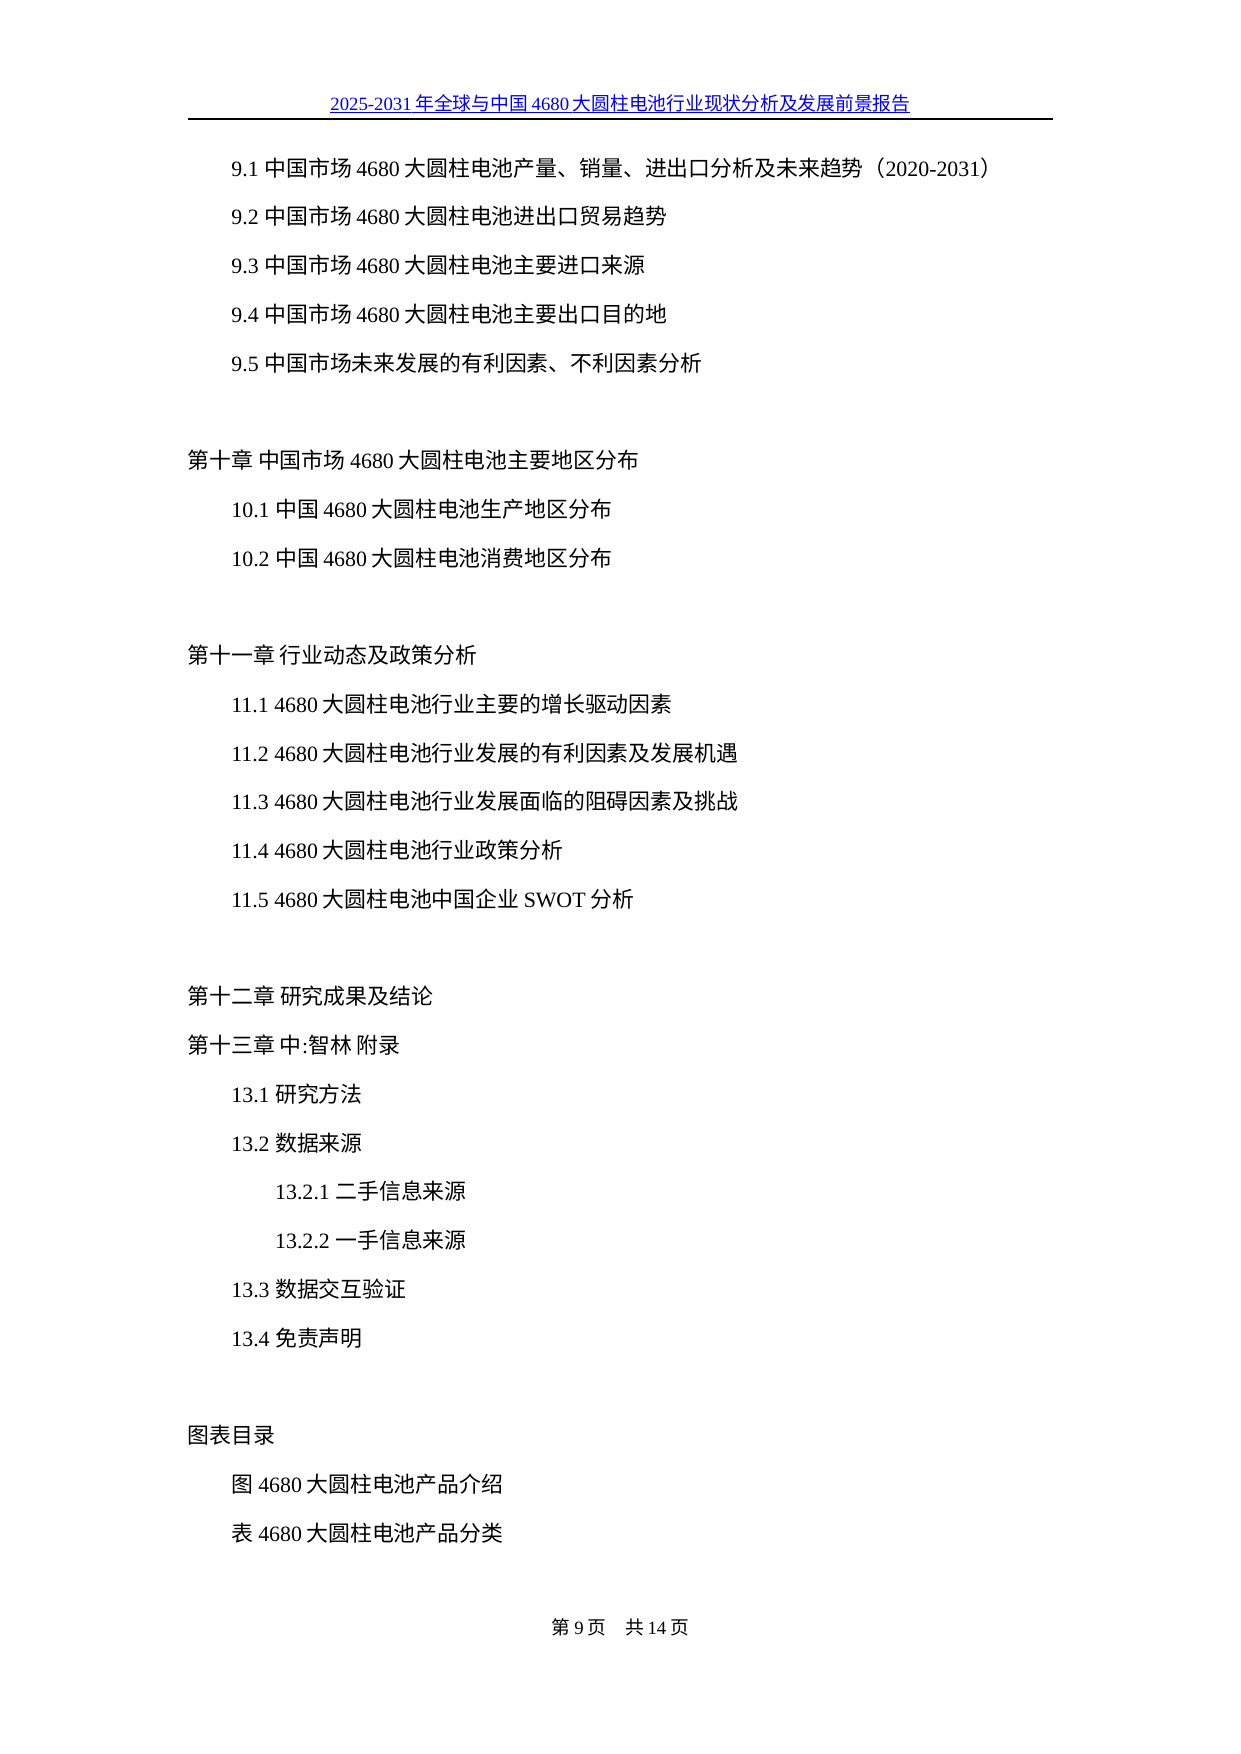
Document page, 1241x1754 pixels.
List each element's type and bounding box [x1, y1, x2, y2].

text [187, 150, 1053, 1548]
